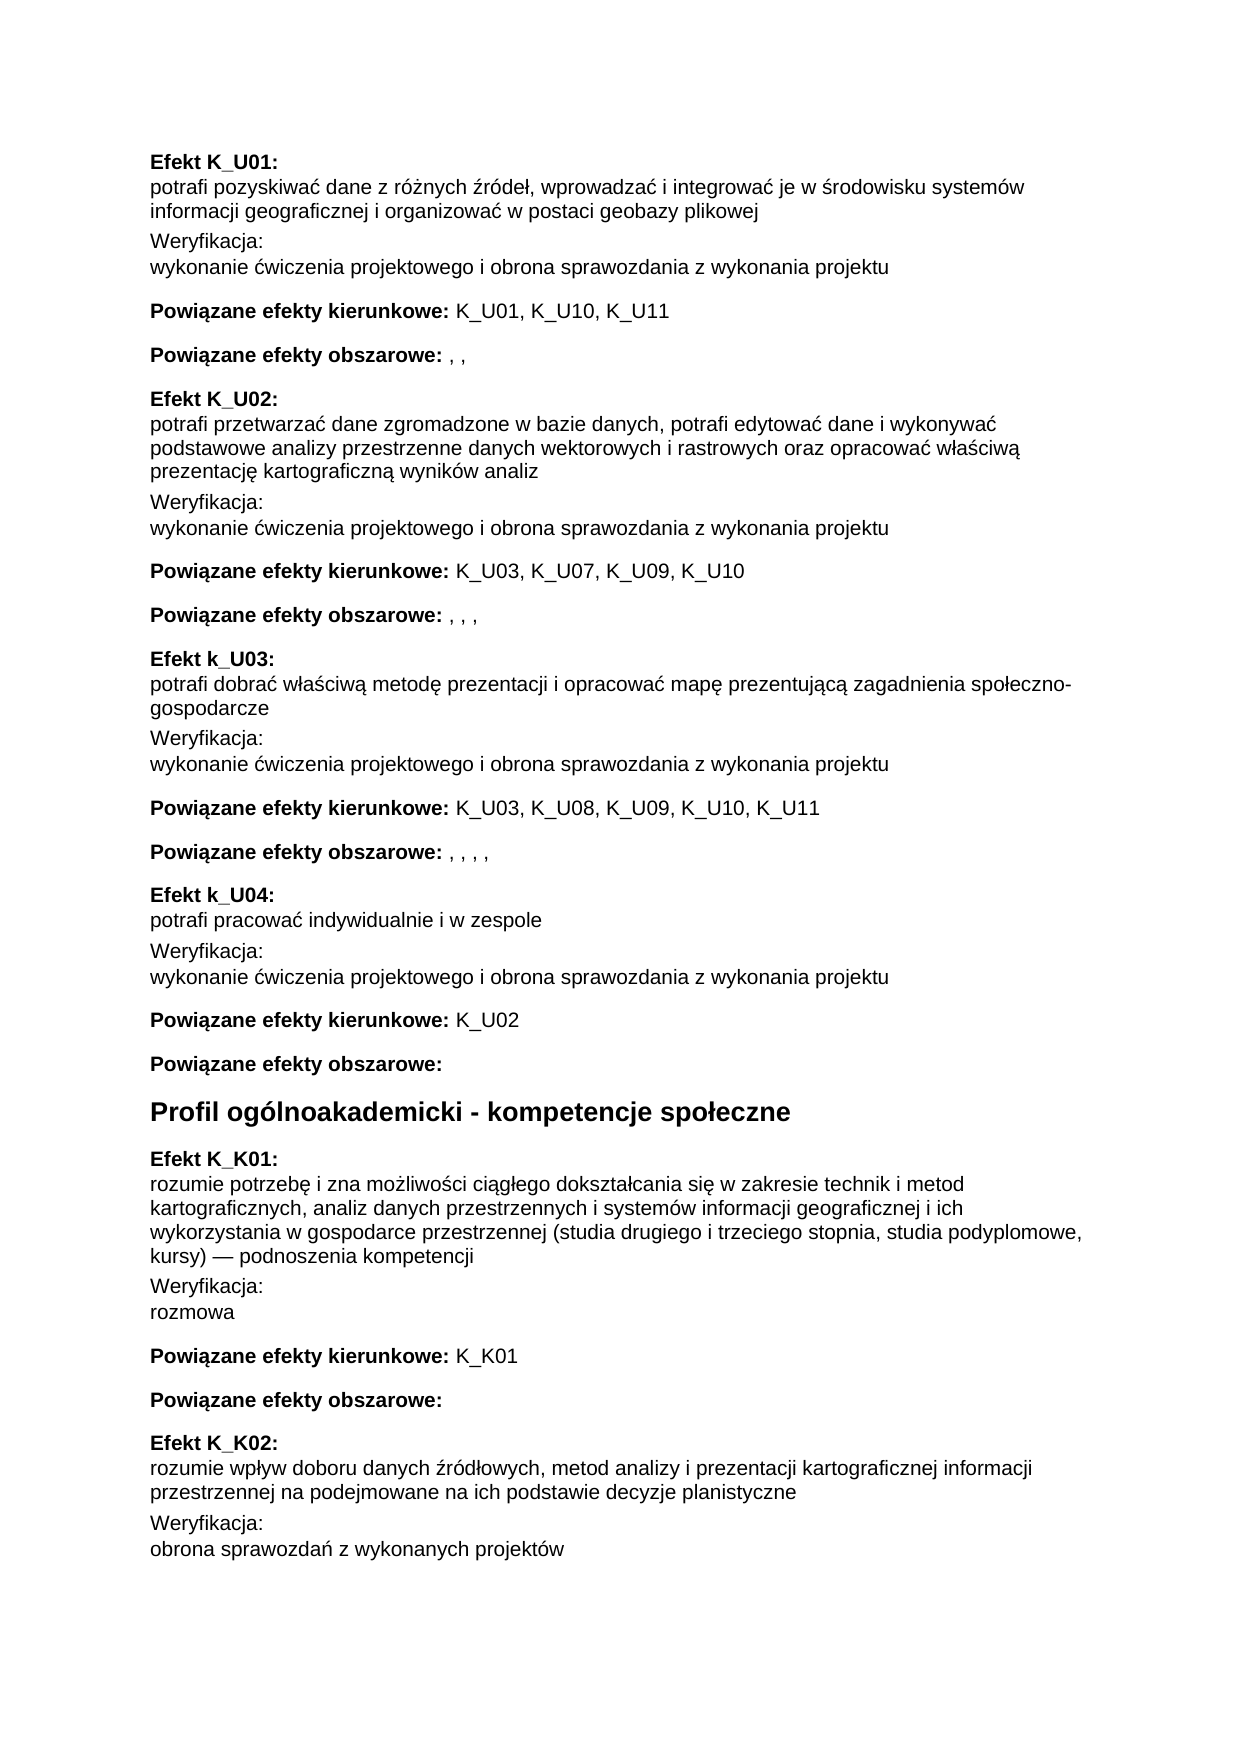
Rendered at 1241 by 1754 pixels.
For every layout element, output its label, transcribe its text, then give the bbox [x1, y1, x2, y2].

text Powiązane efekty obszarowe: [150, 1052, 1090, 1076]
text Powiązane efekty obszarowe: , , , , [150, 839, 1090, 863]
text potrafi przetwarzać dane zgromadzone w bazie danych, potrafi edytować dane i wykonywać podstawowe analizy przestrzenne danych wektorowych i rastrowych oraz opracować właściwą prezentację kartograficzną wyników analiz [150, 411, 1090, 483]
text Powiązane efekty kierunkowe: K_U02 [150, 1008, 1090, 1032]
text Weryfikacja: [150, 1510, 1090, 1534]
text Powiązane efekty kierunkowe: K_U03, K_U08, K_U09, K_U10, K_U11 [150, 796, 1090, 820]
subtitle Profil ogólnoakademicki - kompetencje społeczne [150, 1096, 1090, 1127]
text Efekt k_U04: [150, 883, 1090, 907]
text Powiązane efekty obszarowe: , , [150, 343, 1090, 367]
text Efekt K_U01: [150, 150, 1090, 174]
text wykonanie ćwiczenia projektowego i obrona sprawozdania z wykonania projektu [150, 964, 1090, 988]
text rozmowa [150, 1300, 1090, 1324]
text obrona sprawozdań z wykonanych projektów [150, 1536, 1090, 1560]
text Powiązane efekty kierunkowe: K_K01 [150, 1344, 1090, 1368]
text wykonanie ćwiczenia projektowego i obrona sprawozdania z wykonania projektu [150, 752, 1090, 776]
text rozumie potrzebę i zna możliwości ciągłego dokształcania się w zakresie technik i metod kartograficznych, analiz danych przestrzennych i systemów informacji geograficznej i ich wykorzystania w gospodarce przestrzennej (studia drugiego i trzeciego stopnia, studia podyplomowe, kursy) — podnoszenia kompetencji [150, 1172, 1090, 1268]
text Weryfikacja: [150, 938, 1090, 962]
text Weryfikacja: [150, 489, 1090, 513]
text Powiązane efekty kierunkowe: K_U03, K_U07, K_U09, K_U10 [150, 559, 1090, 583]
text rozumie wpływ doboru danych źródłowych, metod analizy i prezentacji kartograficznej informacji przestrzennej na podejmowane na ich podstawie decyzje planistyczne [150, 1456, 1090, 1504]
text Efekt K_K02: [150, 1431, 1090, 1455]
text potrafi pracować indywidualnie i w zespole [150, 908, 1090, 932]
text Weryfikacja: [150, 1274, 1090, 1298]
text Powiązane efekty obszarowe: , , , [150, 603, 1090, 627]
text potrafi dobrać właściwą metodę prezentacji i opracować mapę prezentującą zagadnienia społeczno-gospodarcze [150, 672, 1090, 720]
text Weryfikacja: [150, 726, 1090, 750]
text wykonanie ćwiczenia projektowego i obrona sprawozdania z wykonania projektu [150, 255, 1090, 279]
text Efekt K_K01: [150, 1147, 1090, 1171]
text Efekt K_U02: [150, 386, 1090, 410]
text Efekt k_U03: [150, 647, 1090, 671]
text Powiązane efekty kierunkowe: K_U01, K_U10, K_U11 [150, 299, 1090, 323]
text Powiązane efekty obszarowe: [150, 1387, 1090, 1411]
text wykonanie ćwiczenia projektowego i obrona sprawozdania z wykonania projektu [150, 516, 1090, 539]
text Weryfikacja: [150, 229, 1090, 253]
text potrafi pozyskiwać dane z różnych źródeł, wprowadzać i integrować je w środowisku systemów informacji geograficznej i organizować w postaci geobazy plikowej [150, 175, 1090, 223]
